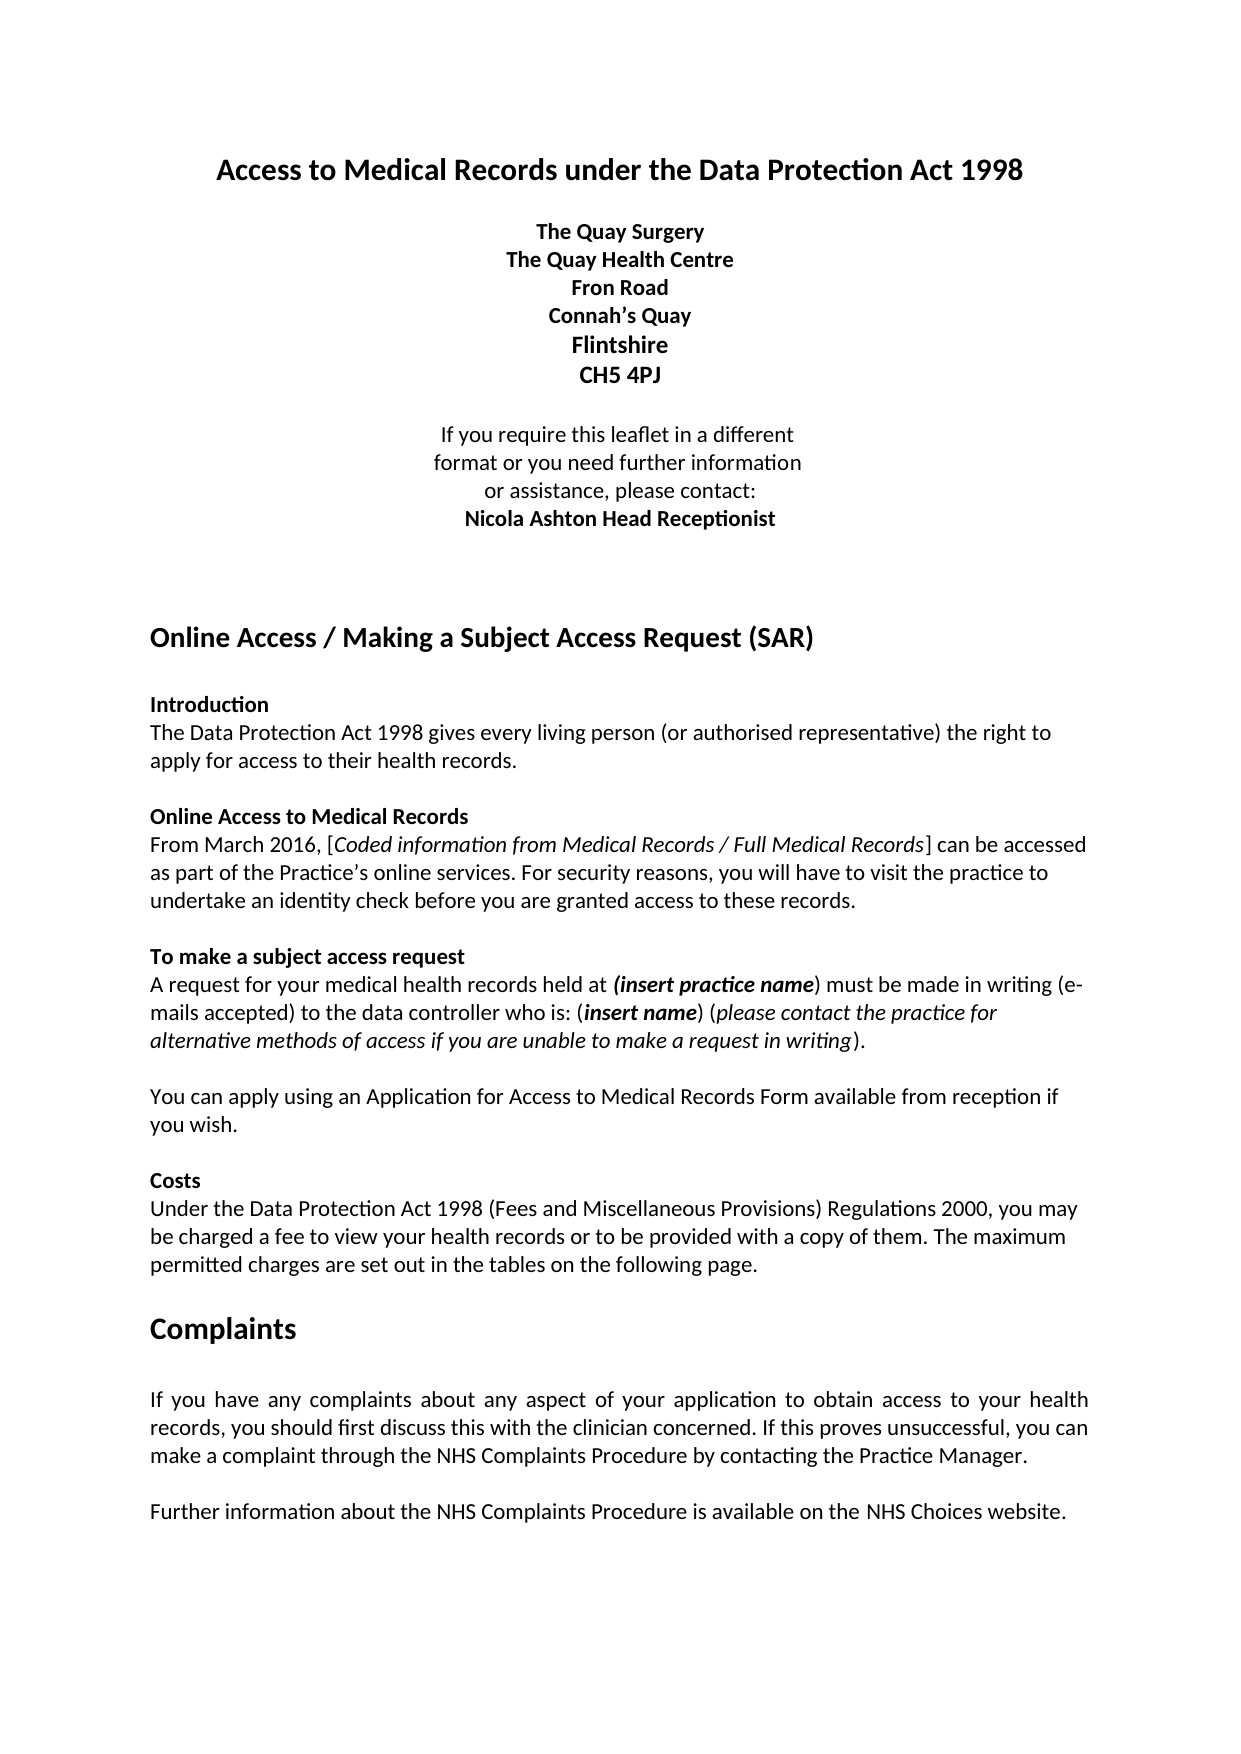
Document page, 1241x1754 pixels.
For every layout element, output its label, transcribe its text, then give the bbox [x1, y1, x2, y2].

text CH5 4PJ [150, 359, 1090, 390]
text Access to Medical Records under the Data Protection Act 1998 [150, 150, 1090, 188]
text If you have any complaints about any aspect of your application to obtain access to your health records, you should first discuss this with the clinician concerned. If this proves unsuccessful, you can make a complaint through the NHS Complaints Procedure by contacting the Practice Manager. [150, 1385, 1090, 1469]
text If you require this leaflet in a different format or you need further information or assistance, please contact: [150, 421, 1090, 504]
text The Quay Surgery [150, 217, 1090, 245]
text You can apply using an Application for Access to Medical Records Form available from reception if you wish. [150, 1082, 1090, 1138]
text Costs [150, 1166, 1090, 1194]
text Connah’s Quay [150, 301, 1090, 329]
text Online Access / Making a Subject Access Request (SAR) [150, 619, 1090, 654]
text To make a subject access request [150, 942, 1090, 970]
text Fron Road [150, 273, 1090, 301]
text Introduction [150, 690, 1090, 718]
text Further information about the NHS Complaints Procedure is available on the NHS Choices website. [150, 1497, 1090, 1525]
text Online Access to Medical Records [150, 802, 1090, 830]
text The Data Protection Act 1998 gives every living person (or authorised representative) the right to apply for access to their health records. [150, 718, 1090, 774]
text The Quay Health Centre [150, 245, 1090, 273]
text From March 2016, [Coded information from Medical Records / Full Medical Records] can be accessed as part of the Practice’s online services. For security reasons, you will have to visit the practice to undertake an identity check before you are granted access to these records. [150, 830, 1090, 914]
text Flintshire [150, 329, 1090, 359]
text A request for your medical health records held at (insert practice name) must be made in writing (e-mails accepted) to the data controller who is: (insert name) (please contact the practice for alternative methods of access if you are unable to make a request in writing). [150, 970, 1090, 1054]
text Under the Data Protection Act 1998 (Fees and Miscellaneous Provisions) Regulations 2000, you may be charged a fee to view your health records or to be provided with a copy of them. The maximum permitted charges are set out in the tables on the following page. [150, 1194, 1090, 1278]
text Nicola Ashton Head Receptionist [150, 504, 1090, 533]
text Complaints [150, 1309, 1090, 1347]
